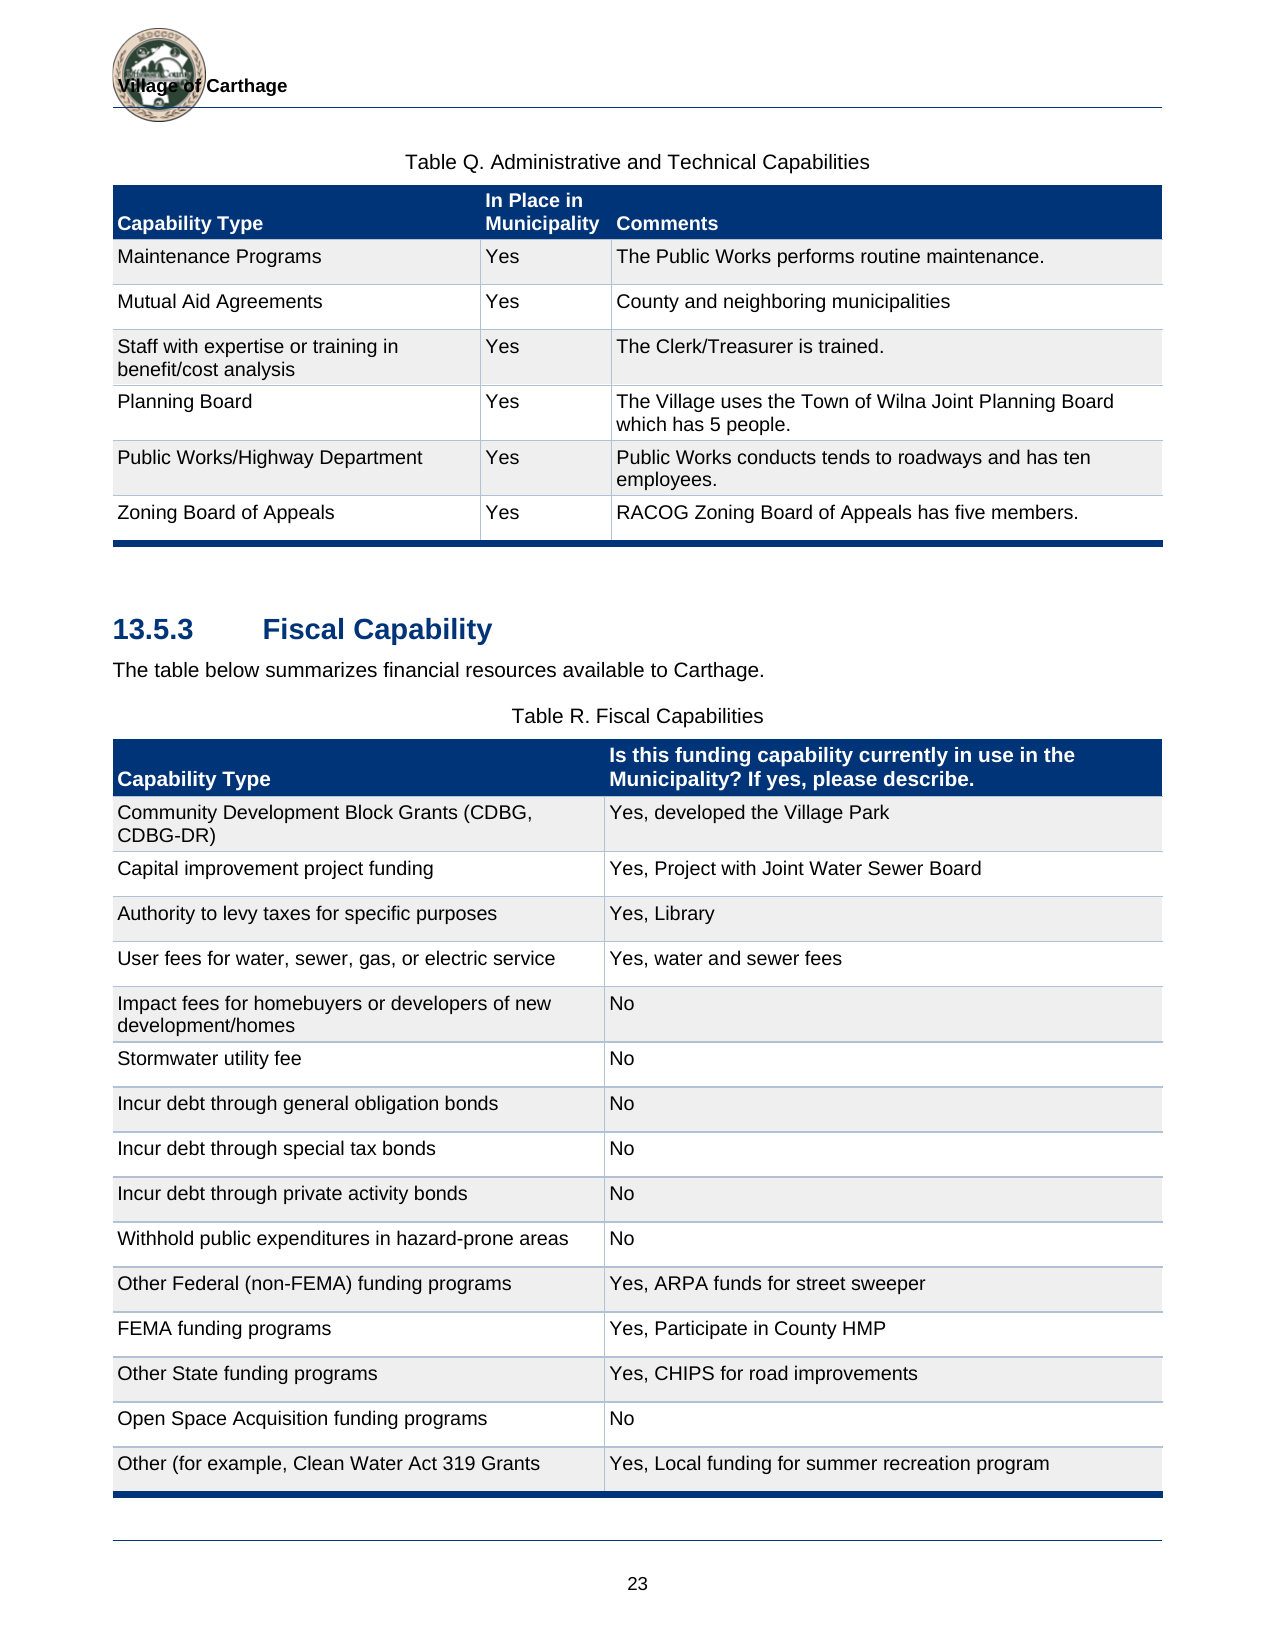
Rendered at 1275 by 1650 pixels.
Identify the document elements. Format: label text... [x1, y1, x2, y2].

table_header Capability Type [113, 185, 481, 239]
table_header In Place in Municipality [481, 185, 612, 239]
table_cell Capital improvement project funding [113, 852, 604, 896]
table_cell Incur debt through special tax bonds [113, 1133, 604, 1176]
table_cell Authority to levy taxes for specific purposes [113, 897, 604, 941]
table_cell User fees for water, sewer, gas, or electric service [113, 942, 604, 986]
table_cell No [605, 987, 1162, 1041]
table_cell Yes, Project with Joint Water Sewer Board [605, 852, 1162, 896]
picture [112, 28, 206, 122]
table_cell The Clerk/Treasurer is trained. [612, 330, 1162, 384]
table_cell No [605, 1043, 1162, 1086]
table_header Capability Type [113, 739, 605, 796]
table_cell RACOG Zoning Board of Appeals has five members. [612, 496, 1162, 540]
table_cell Community Development Block Grants (CDBG, CDBG-DR) [113, 797, 604, 851]
table_cell Withhold public expenditures in hazard-prone areas [113, 1223, 604, 1266]
table_cell Yes, developed the Village Park [605, 797, 1162, 851]
table_cell Incur debt through general obligation bonds [113, 1088, 604, 1131]
text Table R. Fiscal Capabilities [112, 704, 1162, 728]
table_cell Yes, Participate in County HMP [605, 1313, 1162, 1356]
table_header Is this funding capability currently in use in the Municipality? If yes, please describe. [605, 739, 1162, 796]
table_cell Maintenance Programs [113, 240, 480, 284]
table_cell No [605, 1223, 1162, 1266]
table_cell Yes [481, 285, 611, 329]
table_cell Yes [481, 496, 611, 540]
table_cell Other State funding programs [113, 1358, 604, 1401]
table_cell Yes [481, 240, 611, 284]
table_cell Impact fees for homebuyers or developers of new development/homes [113, 987, 604, 1041]
table_cell The Village uses the Town of Wilna Joint Planning Board which has 5 people. [612, 386, 1162, 440]
table_cell Yes, water and sewer fees [605, 942, 1162, 986]
text The table below summarizes financial resources available to Carthage. [112, 658, 1162, 682]
table_cell Open Space Acquisition funding programs [113, 1403, 604, 1446]
table_cell Public Works/Highway Department [113, 441, 480, 495]
table_cell Yes [481, 330, 611, 384]
table_cell Staff with expertise or training in benefit/cost analysis [113, 330, 480, 384]
table_cell Yes [481, 441, 611, 495]
table_cell Yes, Library [605, 897, 1162, 941]
table_cell Yes, CHIPS for road improvements [605, 1358, 1162, 1401]
table_cell Mutual Aid Agreements [113, 285, 480, 329]
text Table Q. Administrative and Technical Capabilities [112, 150, 1162, 174]
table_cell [113, 1448, 604, 1491]
table_cell Yes [481, 386, 611, 440]
table_cell No [605, 1178, 1162, 1221]
table_cell Public Works conducts tends to roadways and has ten employees. [612, 441, 1162, 495]
table_cell Other Federal (non-FEMA) funding programs [113, 1268, 604, 1311]
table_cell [605, 1448, 1162, 1491]
table_cell FEMA funding programs [113, 1313, 604, 1356]
subtitle Fiscal Capability [112, 612, 1162, 645]
table_cell Planning Board [113, 386, 480, 440]
table_cell County and neighboring municipalities [612, 285, 1162, 329]
table_cell The Public Works performs routine maintenance. [612, 240, 1162, 284]
table_cell No [605, 1403, 1162, 1446]
table_cell Zoning Board of Appeals [113, 496, 480, 540]
table_cell Incur debt through private activity bonds [113, 1178, 604, 1221]
table_cell Stormwater utility fee [113, 1043, 604, 1086]
table_header Comments [612, 185, 1162, 239]
table_cell No [605, 1133, 1162, 1176]
table_cell Yes, ARPA funds for street sweeper [605, 1268, 1162, 1311]
table_cell No [605, 1088, 1162, 1131]
